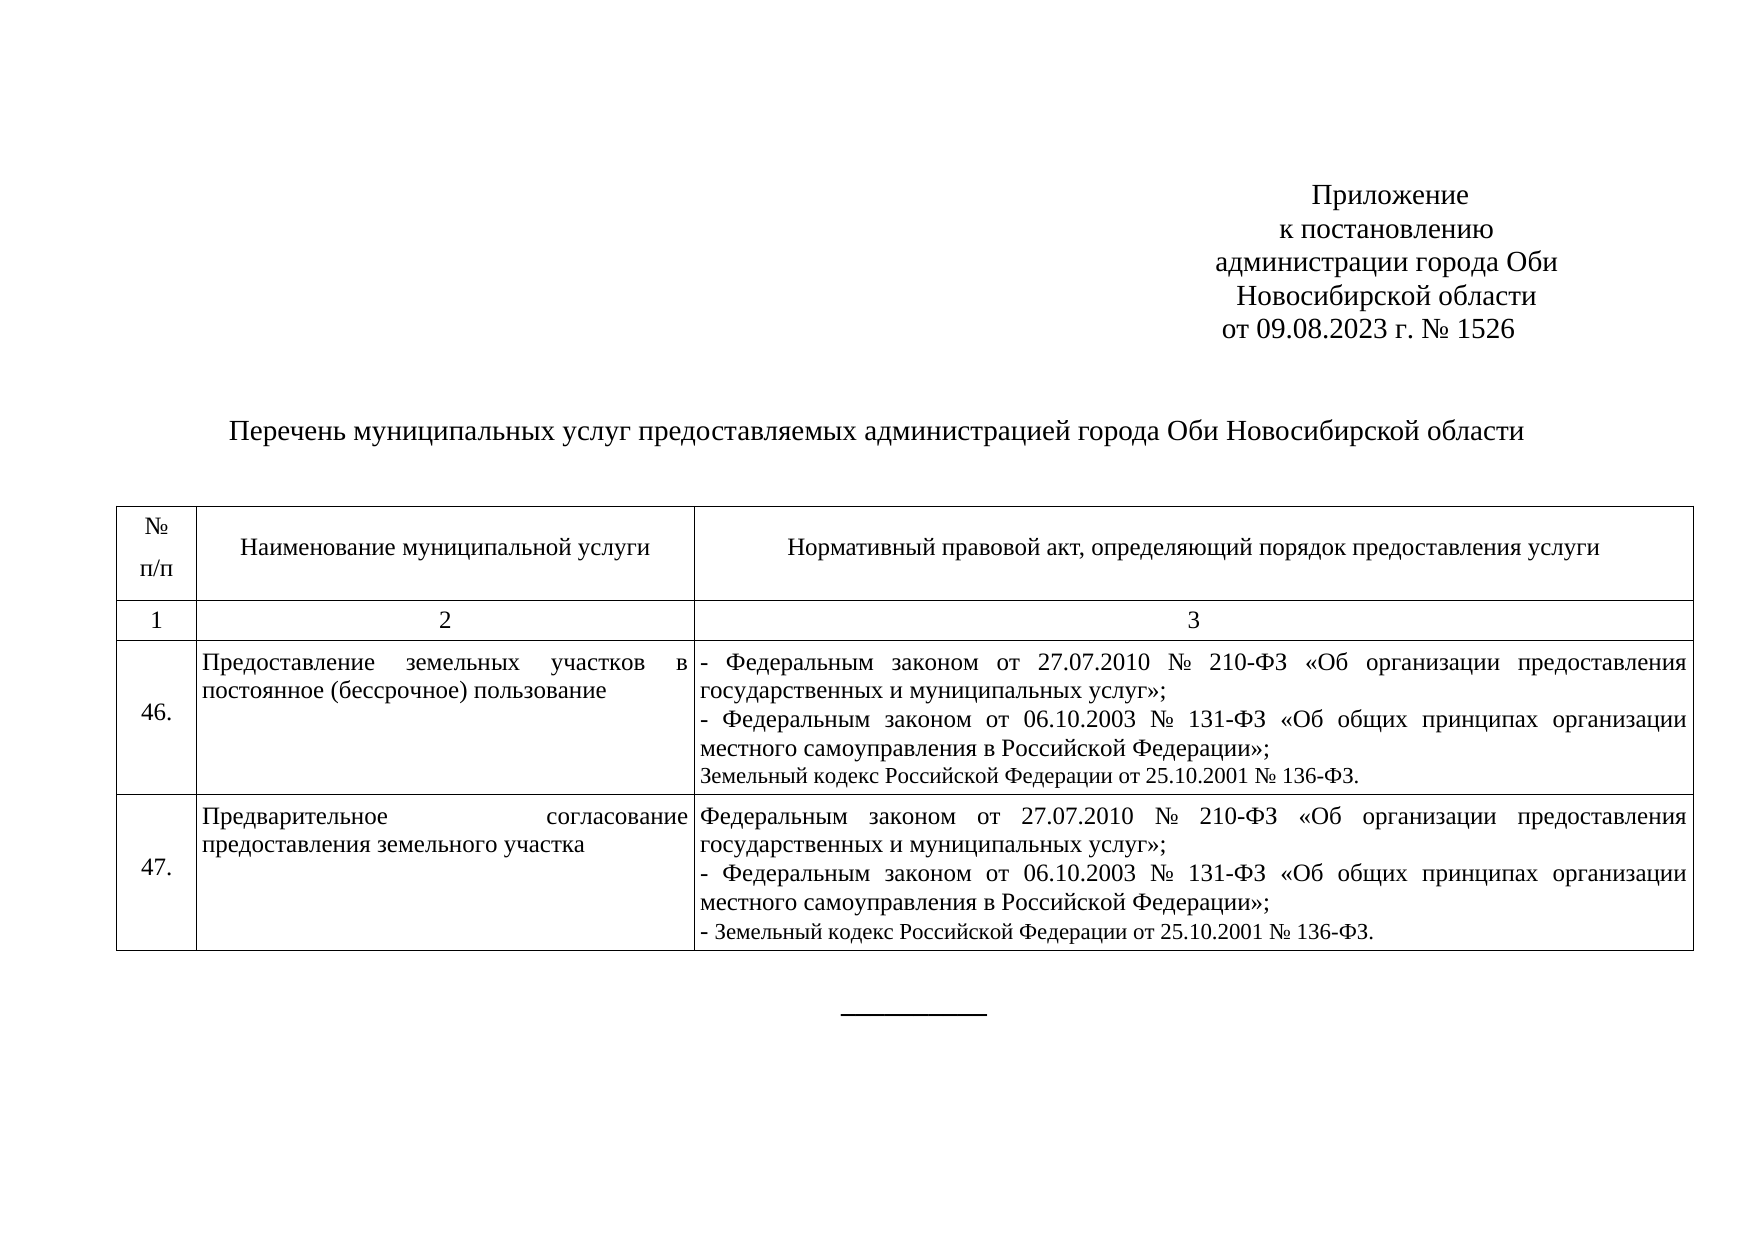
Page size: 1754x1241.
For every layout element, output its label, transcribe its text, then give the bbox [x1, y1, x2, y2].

text Перечень муниципальных услуг предоставляемых администрацией города Оби Новосибирской области [118, 413, 1636, 447]
table_cell Предоставление земельных участков в постоянное (бессрочное) пользование [197, 641, 694, 794]
table_header № п/п [117, 507, 196, 600]
table_header Наименование муниципальной услуги [197, 507, 694, 600]
table_cell 2 [197, 601, 694, 640]
table_cell - Федеральным законом от 27.07.2010 № 210-ФЗ «Об организации предоставления государственных и муниципальных услуг»; - Федеральным законом от 06.10.2003 № 131-ФЗ «Об общих принципах организации местного самоуправления в Российской Федерации»; Земельный кодекс Российской Федерации от 25.10.2001 № 136-ФЗ. [695, 641, 1693, 794]
text Приложение [118, 177, 1636, 211]
text Новосибирской области [118, 278, 1636, 311]
table_cell Федеральным законом от 27.07.2010 № 210-ФЗ «Об организации предоставления государственных и муниципальных услуг»; - Федеральным законом от 06.10.2003 № 131-ФЗ «Об общих принципах организации местного самоуправления в Российской Федерации»; - Земельный кодекс Российской Федерации от 25.10.2001 № 136-ФЗ. [695, 795, 1693, 950]
table_cell 3 [695, 601, 1693, 640]
table_cell 1 [117, 601, 196, 640]
text администрации города Оби [118, 244, 1636, 278]
table_header Нормативный правовой акт, определяющий порядок предоставления услуги [695, 507, 1693, 600]
text __________ [192, 985, 1636, 1018]
table_cell 46. [117, 641, 196, 794]
text от 09.08.2023 г. № 1526 [118, 311, 1636, 373]
text к постановлению [118, 211, 1636, 244]
table_cell Предварительное согласование предоставления земельного участка [197, 795, 694, 950]
table_cell 47. [117, 795, 196, 950]
